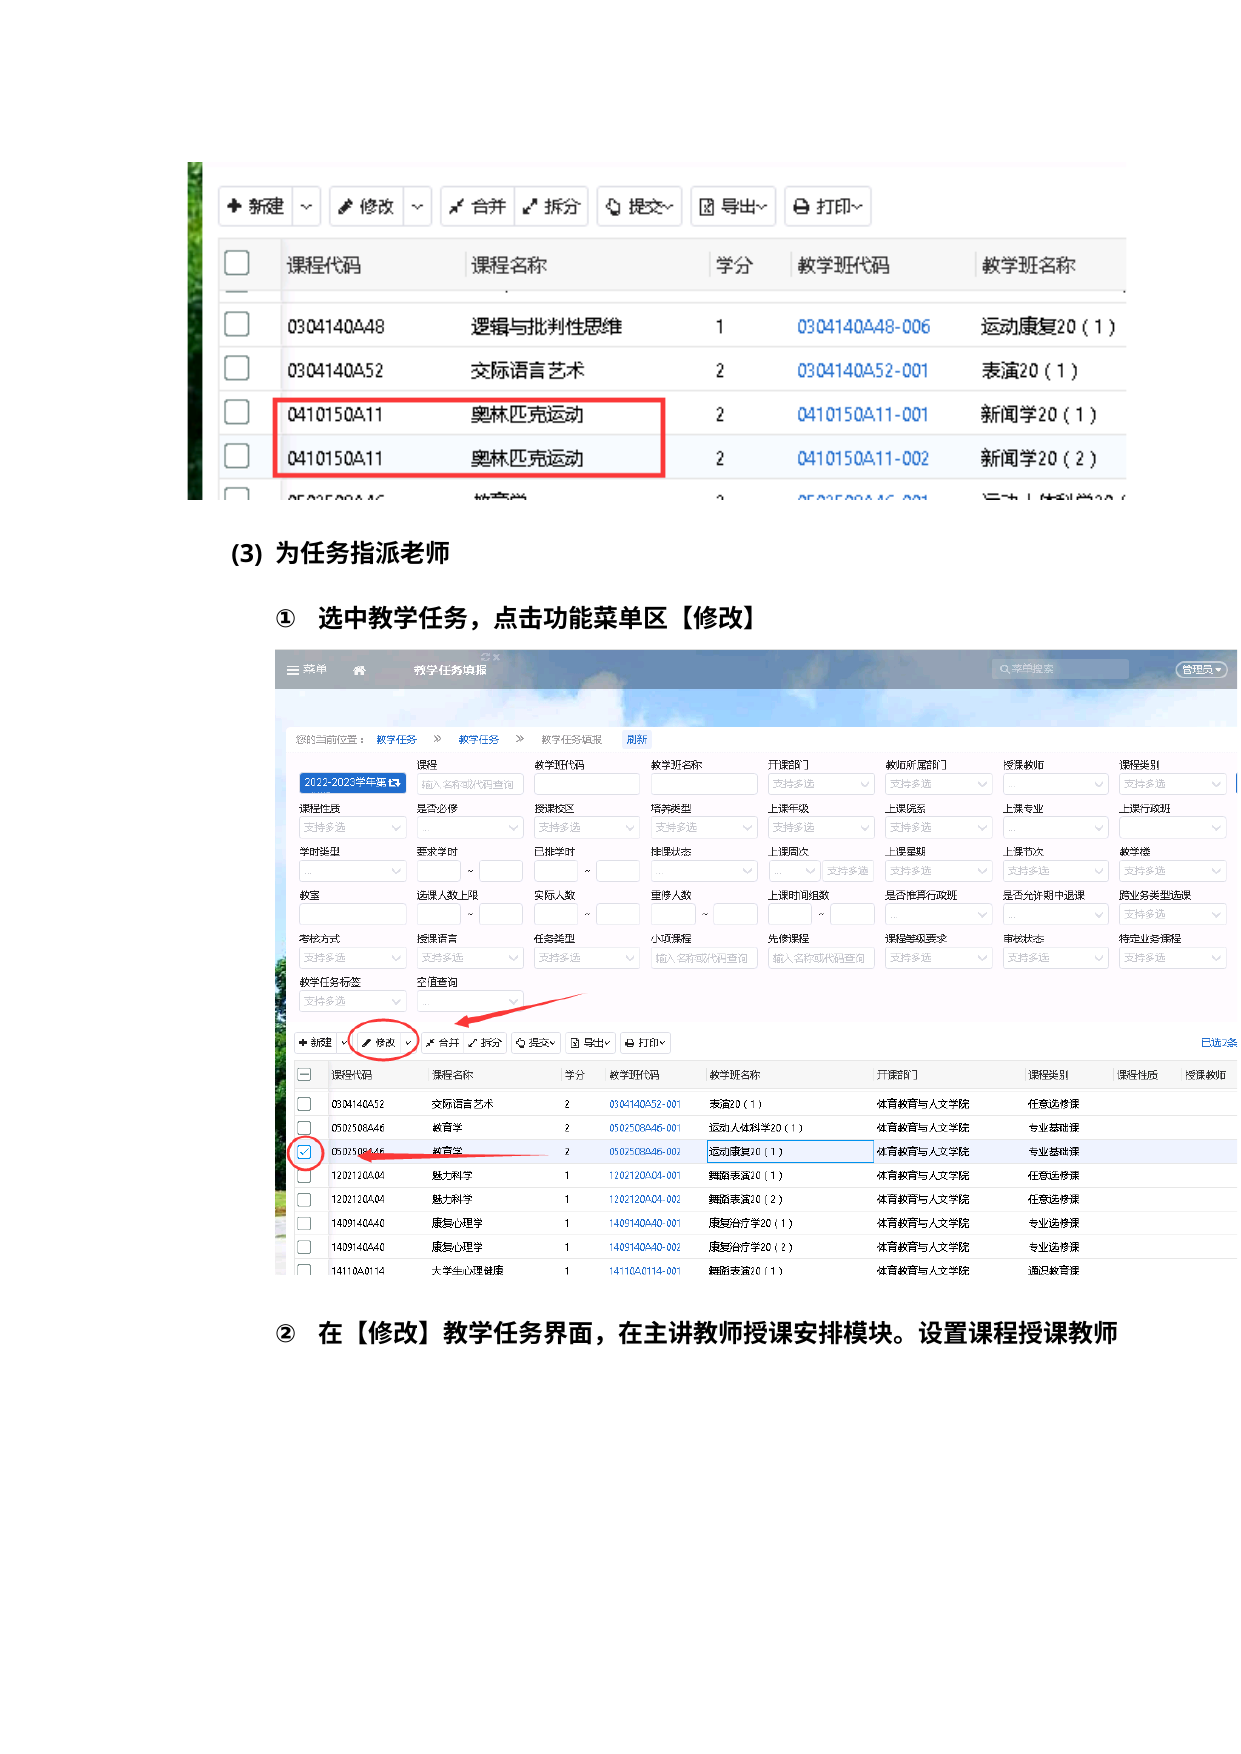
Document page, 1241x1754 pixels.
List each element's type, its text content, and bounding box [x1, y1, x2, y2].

picture [275, 649, 1238, 1275]
picture [187, 162, 1127, 500]
list 为任务指派老师 [231, 519, 1150, 584]
list 在【修改】教学任务界面，在主讲教师授课安排模块。设置课程授课教师 [275, 1299, 1150, 1364]
list 选中教学任务，点击功能菜单区【修改】 [275, 584, 1150, 649]
